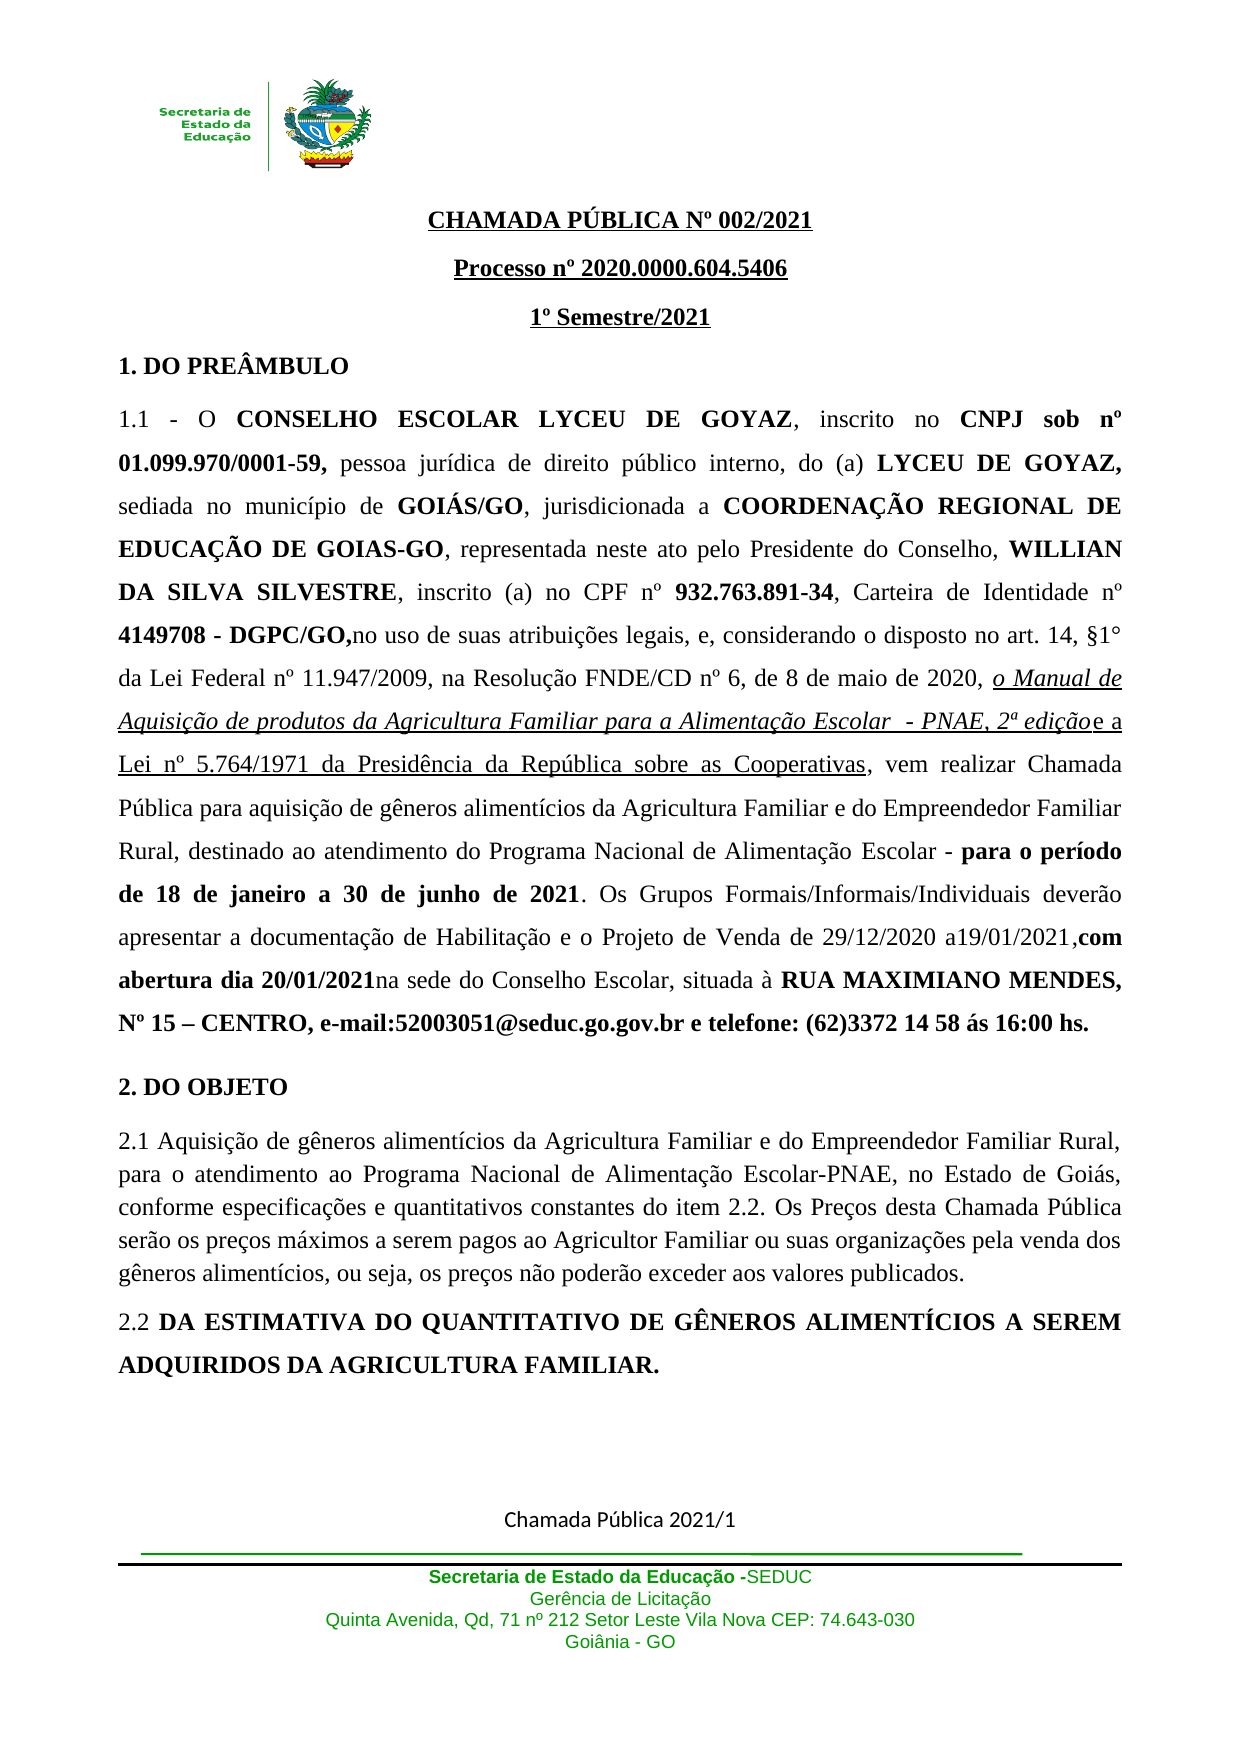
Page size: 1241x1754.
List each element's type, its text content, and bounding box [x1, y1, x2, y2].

text 2.1 Aquisição de gêneros alimentícios da Agricultura Familiar e do Empreendedor Familiar Rural, para o atendimento ao Programa Nacional de Alimentação Escolar-PNAE, no Estado de Goiás, conforme especificações e quantitativos constantes do item 2.2. Os Preços desta Chamada Pública serão os preços máximos a serem pagos ao Agricultor Familiar ou suas organizações pela venda dos gêneros alimentícios, ou seja, os preços não poderão exceder aos valores publicados. [118, 1126, 1122, 1287]
text CHAMADA PÚBLICA Nº 002/2021 [118, 205, 1122, 233]
text 2. DO OBJETO [118, 1072, 1122, 1101]
text 1º Semestre/2021 [118, 302, 1122, 331]
text 1.1 - O CONSELHO ESCOLAR LYCEU DE GOYAZ, inscrito no CNPJ sob nº 01.099.970/0001-59, pessoa jurídica de direito público interno, do (a) LYCEU DE GOYAZ, sediada no município de GOIÁS/GO, jurisdicionada a COORDENAÇÃO REGIONAL DE EDUCAÇÃO DE GOIAS-GO, representada neste ato pelo Presidente do Conselho, WILLIAN DA SILVA SILVESTRE, inscrito (a) no CPF nº 932.763.891-34, Carteira de Identidade nº 4149708 - DGPC/GO,no uso de suas atribuições legais, e, considerando o disposto no art. 14, §1° da Lei Federal nº 11.947/2009, na Resolução FNDE/CD nº 6, de 8 de maio de 2020, o Manual de Aquisição de produtos da Agricultura Familiar para a Alimentação Escolar - PNAE, 2ª ediçãoe a Lei nº 5.764/1971 da Presidência da República sobre as Cooperativas, vem realizar Chamada Pública para aquisição de gêneros alimentícios da Agricultura Familiar e do Empreendedor Familiar Rural, destinado ao atendimento do Programa Nacional de Alimentação Escolar - para o período de 18 de janeiro a 30 de junho de 2021. Os Grupos Formais/Informais/Individuais deverão apresentar a documentação de Habilitação e o Projeto de Venda de 29/12/2020 a19/01/2021,com abertura dia 20/01/2021na sede do Conselho Escolar, situada à RUA MAXIMIANO MENDES, Nº 15 – CENTRO, e-mail:52003051@seduc.go.gov.br e telefone: (62)3372 14 58 ás 16:00 hs. [118, 404, 1122, 731]
picture [118, 73, 412, 177]
text Processo nº 2020.0000.604.5406 [118, 253, 1122, 282]
text 2.2 DA ESTIMATIVA DO QUANTITATIVO DE GÊNEROS ALIMENTÍCIOS A SEREM ADQUIRIDOS DA AGRICULTURA FAMILIAR. [118, 1307, 1122, 1379]
text 1. DO PREÂMBULO [118, 351, 1122, 379]
text 1.1 - O CONSELHO ESCOLAR LYCEU DE GOYAZ, inscrito no CNPJ sob nº 01.099.970/0001-59, pessoa jurídica de direito público interno, do (a) LYCEU DE GOYAZ, sediada no município de GOIÁS/GO, jurisdicionada a COORDENAÇÃO REGIONAL DE EDUCAÇÃO DE GOIAS-GO, representada neste ato pelo Presidente do Conselho, WILLIAN DA SILVA SILVESTRE, inscrito (a) no CPF nº 932.763.891-34, Carteira de Identidade nº 4149708 - DGPC/GO,no uso de suas atribuições legais, e, considerando o disposto no art. 14, §1° da Lei Federal nº 11.947/2009, na Resolução FNDE/CD nº 6, de 8 de maio de 2020, o Manual de Aquisição de produtos da Agricultura Familiar para a Alimentação Escolar - PNAE, 2ª ediçãoe a Lei nº 5.764/1971 da Presidência da República sobre as Cooperativas, vem realizar Chamada Pública para aquisição de gêneros alimentícios da Agricultura Familiar e do Empreendedor Familiar Rural, destinado ao atendimento do Programa Nacional de Alimentação Escolar - para o período de 18 de janeiro a 30 de junho de 2021. Os Grupos Formais/Informais/Individuais deverão apresentar a documentação de Habilitação e o Projeto de Venda de 29/12/2020 a19/01/2021,com abertura dia 20/01/2021na sede do Conselho Escolar, situada à RUA MAXIMIANO MENDES, Nº 15 – CENTRO, e-mail:52003051@seduc.go.gov.br e telefone: (62)3372 14 58 ás 16:00 hs. [118, 732, 1122, 1037]
